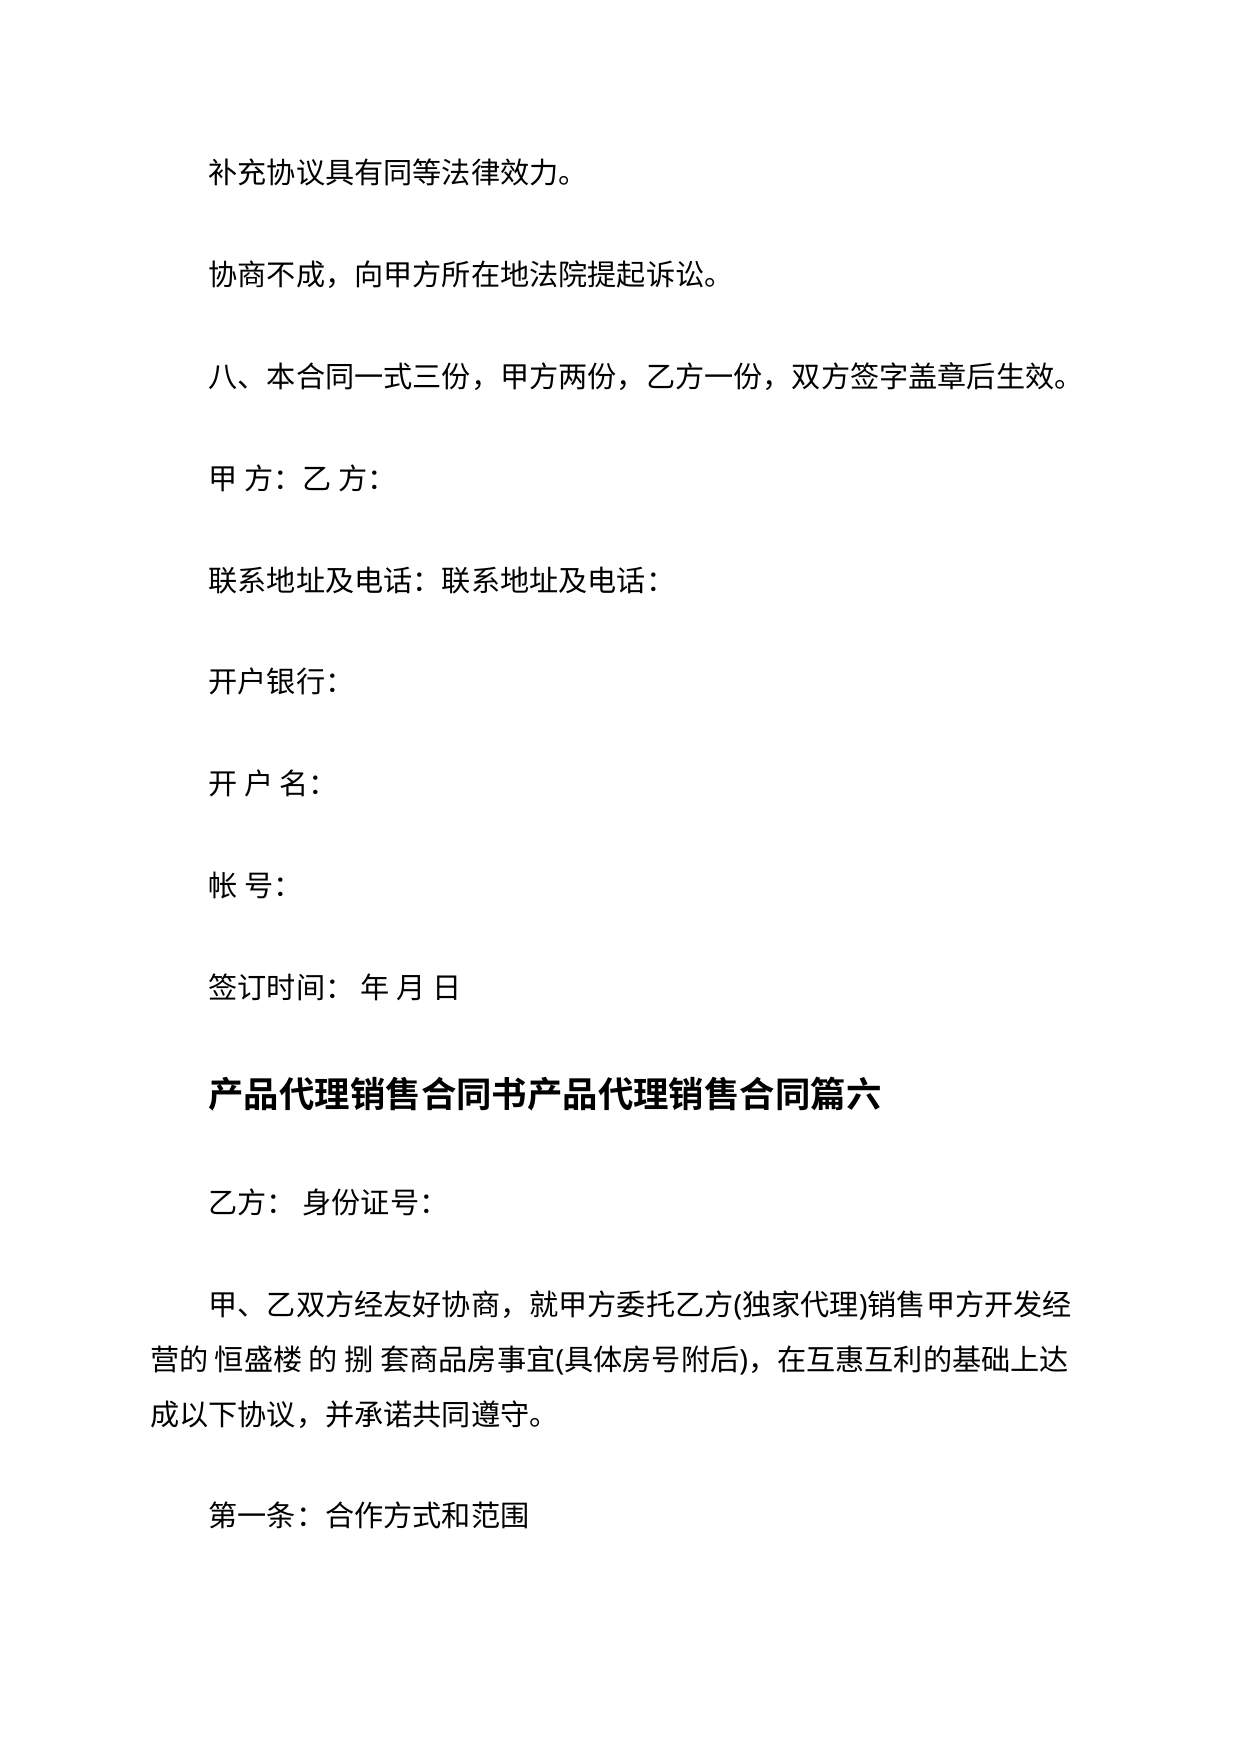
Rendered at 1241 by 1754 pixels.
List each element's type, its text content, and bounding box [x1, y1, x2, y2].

text 开户银行： [150, 659, 1090, 701]
text 协商不成，向甲方所在地法院提起诉讼。 [150, 252, 1090, 294]
text 联系地址及电话：联系地址及电话： [150, 557, 1090, 599]
text 签订时间： 年 月 日 [150, 964, 1090, 1006]
text 帐 号： [150, 862, 1090, 905]
text 第一条：合作方式和范围 [150, 1493, 1090, 1535]
text 甲、乙双方经友好协商，就甲方委托乙方(独家代理)销售甲方开发经营的 恒盛楼 的 捌 套商品房事宜(具体房号附后)，在互惠互利的基础上达成以下协议，并承诺共同遵守。 [150, 1281, 1090, 1433]
text 甲 方：乙 方： [150, 455, 1090, 498]
text 八、本合同一式三份，甲方两份，乙方一份，双方签字盖章后生效。 [150, 353, 1090, 396]
text 乙方： 身份证号： [150, 1179, 1090, 1222]
text 开 户 名： [150, 761, 1090, 803]
text 产品代理销售合同书产品代理销售合同篇六 [150, 1066, 1090, 1117]
text 补充协议具有同等法律效力。 [150, 150, 1090, 192]
